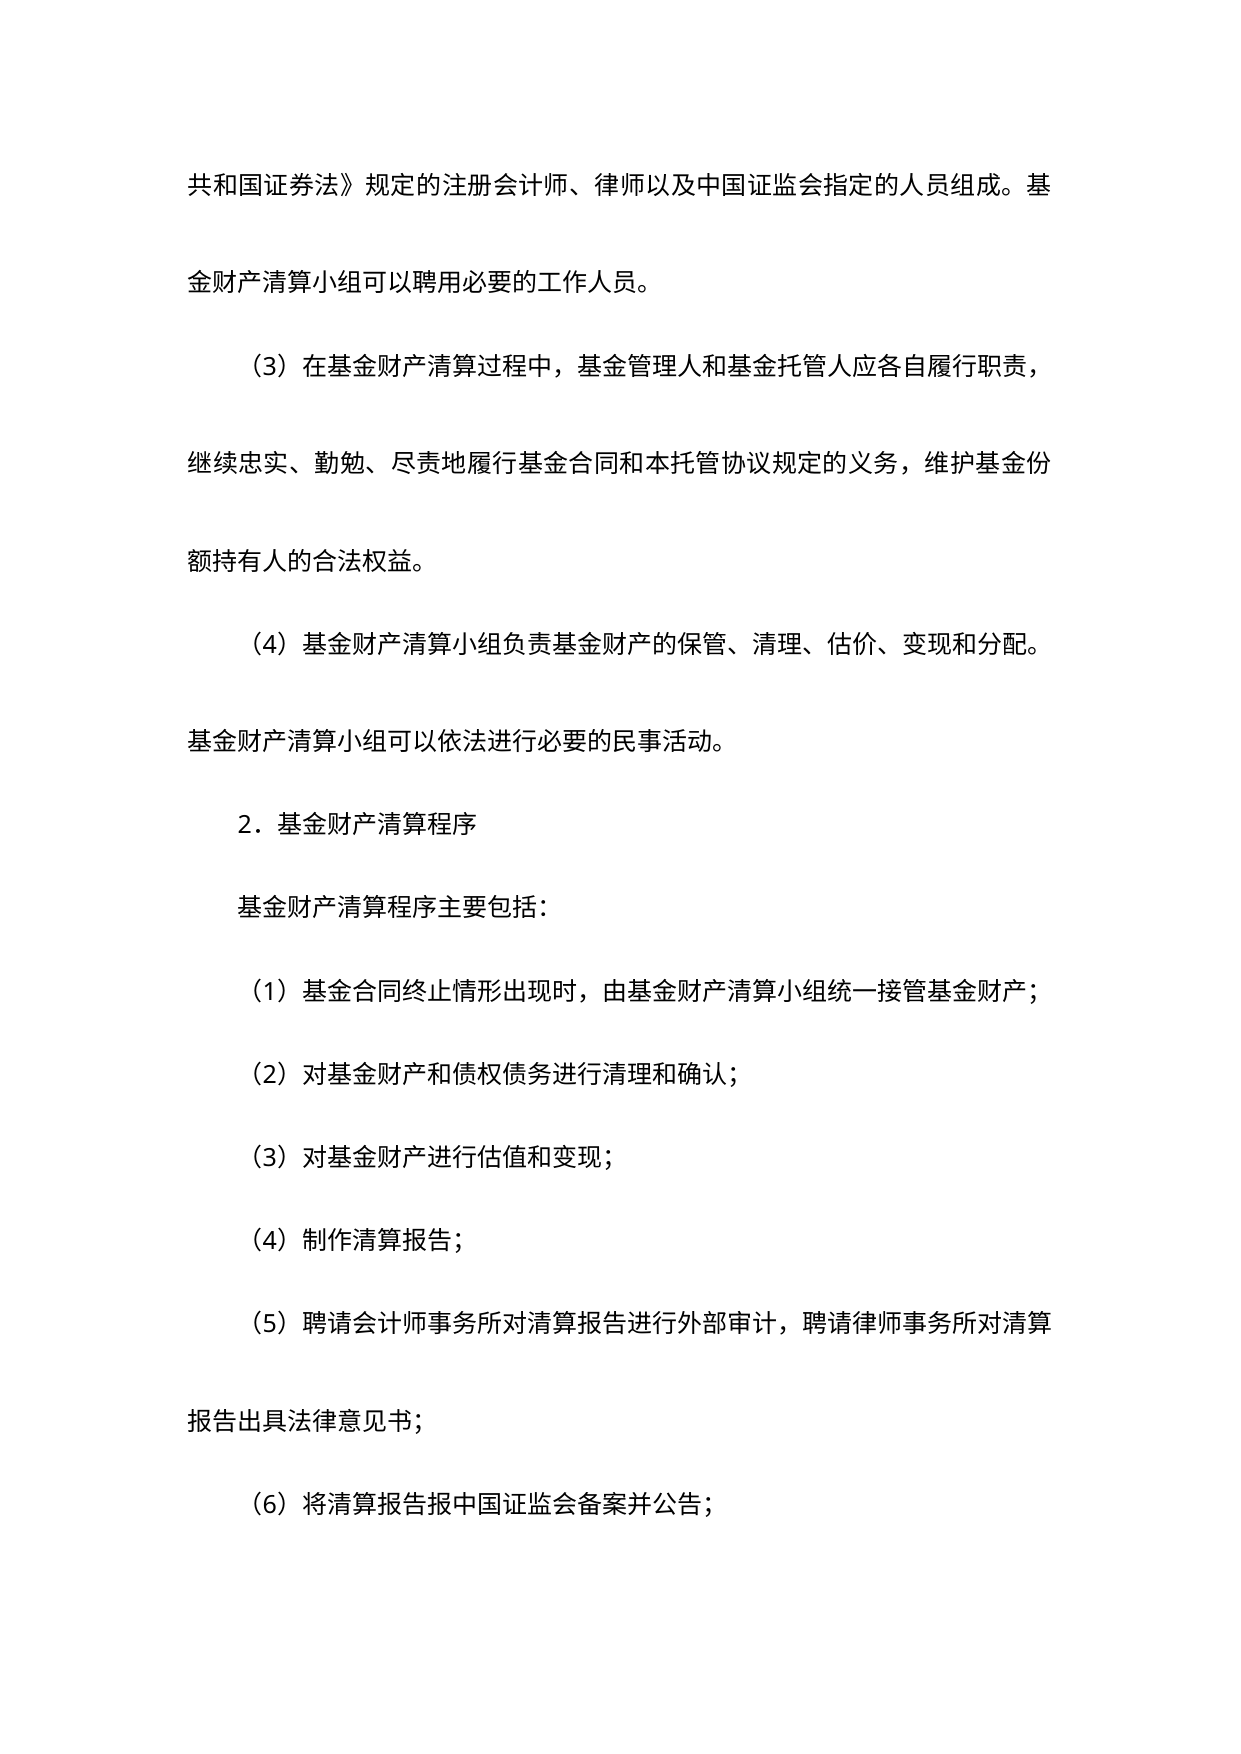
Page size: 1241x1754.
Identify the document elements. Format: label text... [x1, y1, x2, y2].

text （4）制作清算报告； [187, 1206, 1053, 1271]
text 基金财产清算程序主要包括： [187, 873, 1053, 938]
text （1）基金合同终止情形出现时，由基金财产清算小组统一接管基金财产； [187, 957, 1053, 1022]
text 2．基金财产清算程序 [187, 790, 1053, 855]
text （6）将清算报告报中国证监会备案并公告； [187, 1470, 1053, 1535]
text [187, 151, 1053, 313]
text （4）基金财产清算小组负责基金财产的保管、清理、估价、变现和分配。基金财产清算小组可以依法进行必要的民事活动。 [187, 610, 1053, 772]
text （3）对基金财产进行估值和变现； [187, 1123, 1053, 1188]
text （3）在基金财产清算过程中，基金管理人和基金托管人应各自履行职责，继续忠实、勤勉、尽责地履行基金合同和本托管协议规定的义务，维护基金份额持有人的合法权益。 [187, 332, 1053, 592]
text （5）聘请会计师事务所对清算报告进行外部审计，聘请律师事务所对清算报告出具法律意见书； [187, 1289, 1053, 1452]
text （2）对基金财产和债权债务进行清理和确认； [187, 1040, 1053, 1105]
